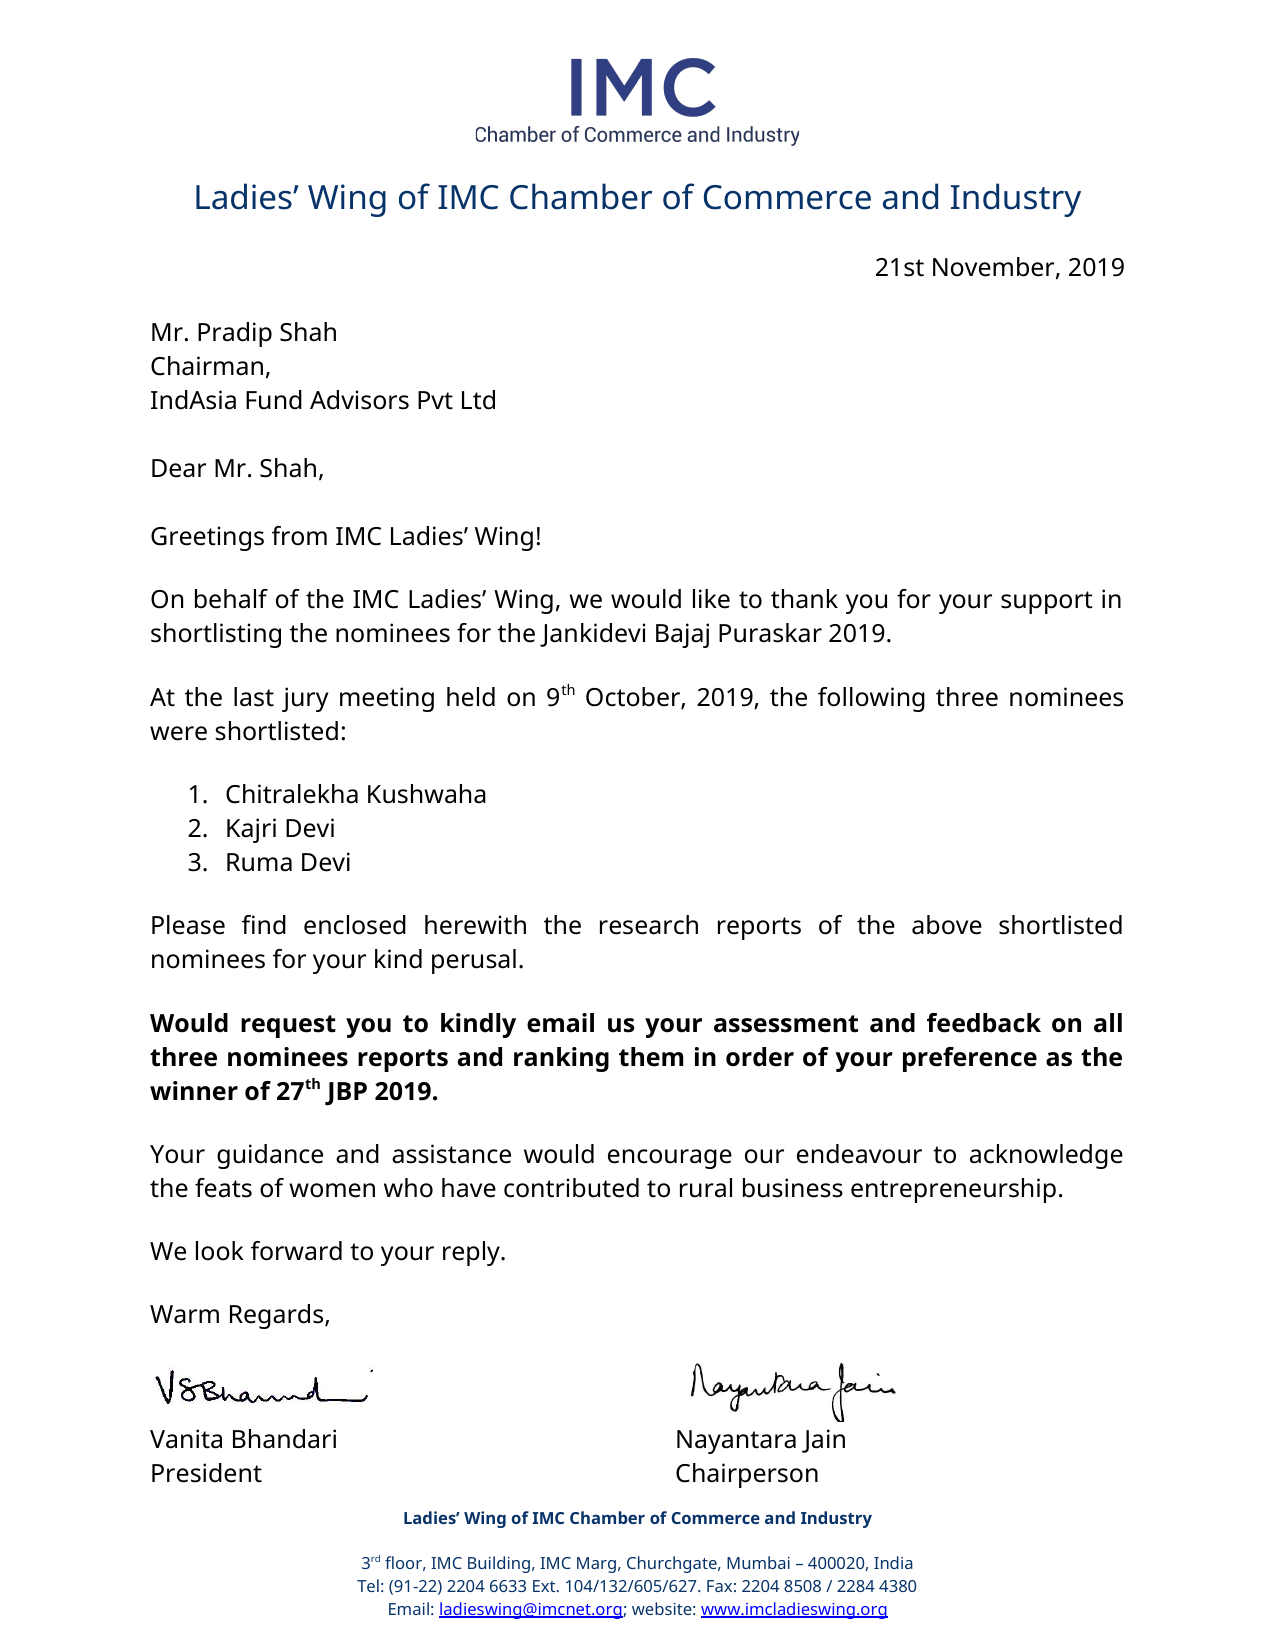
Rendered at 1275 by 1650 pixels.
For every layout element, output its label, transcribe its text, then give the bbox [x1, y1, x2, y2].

text President Chairperson [150, 1456, 1125, 1490]
text Greetings from IMC Ladies’ Wing! [150, 519, 1125, 553]
text We look forward to your reply. [150, 1234, 1125, 1268]
text On behalf of the IMC Ladies’ Wing, we would like to thank you for your support in shortlisting the nominees for the Jankidevi Bajaj Puraskar 2019. [150, 582, 1125, 650]
list Ruma Devi [187, 845, 1125, 879]
text Chairman, [150, 348, 1125, 382]
text Please find enclosed herewith the research reports of the above shortlisted nominees for your kind perusal. [150, 908, 1125, 976]
text Would request you to kindly email us your assessment and feedback on all three nominees reports and ranking them in order of your preference as the winner of 27th JBP 2019. [150, 1005, 1125, 1107]
list Kajri Devi [187, 811, 1125, 845]
text 21st November, 2019 [150, 250, 1125, 284]
text Warm Regards, [150, 1297, 1125, 1331]
text At the last jury meeting held on 9th October, 2019, the following three nominees were shortlisted: [150, 679, 1125, 747]
text Your guidance and assistance would encourage our endeavour to acknowledge the feats of women who have contributed to rural business entrepreneurship. [150, 1137, 1125, 1205]
picture [150, 1331, 388, 1422]
text Dear Mr. Shah, [150, 451, 1125, 485]
text Mr. Pradip Shah [150, 314, 1125, 348]
picture [686, 1346, 919, 1422]
list Chitralekha Kushwaha [187, 777, 1125, 811]
picture [475, 58, 800, 146]
text Vanita Bhandari Nayantara Jain [150, 1422, 1125, 1456]
text IndAsia Fund Advisors Pvt Ltd [150, 382, 1125, 417]
